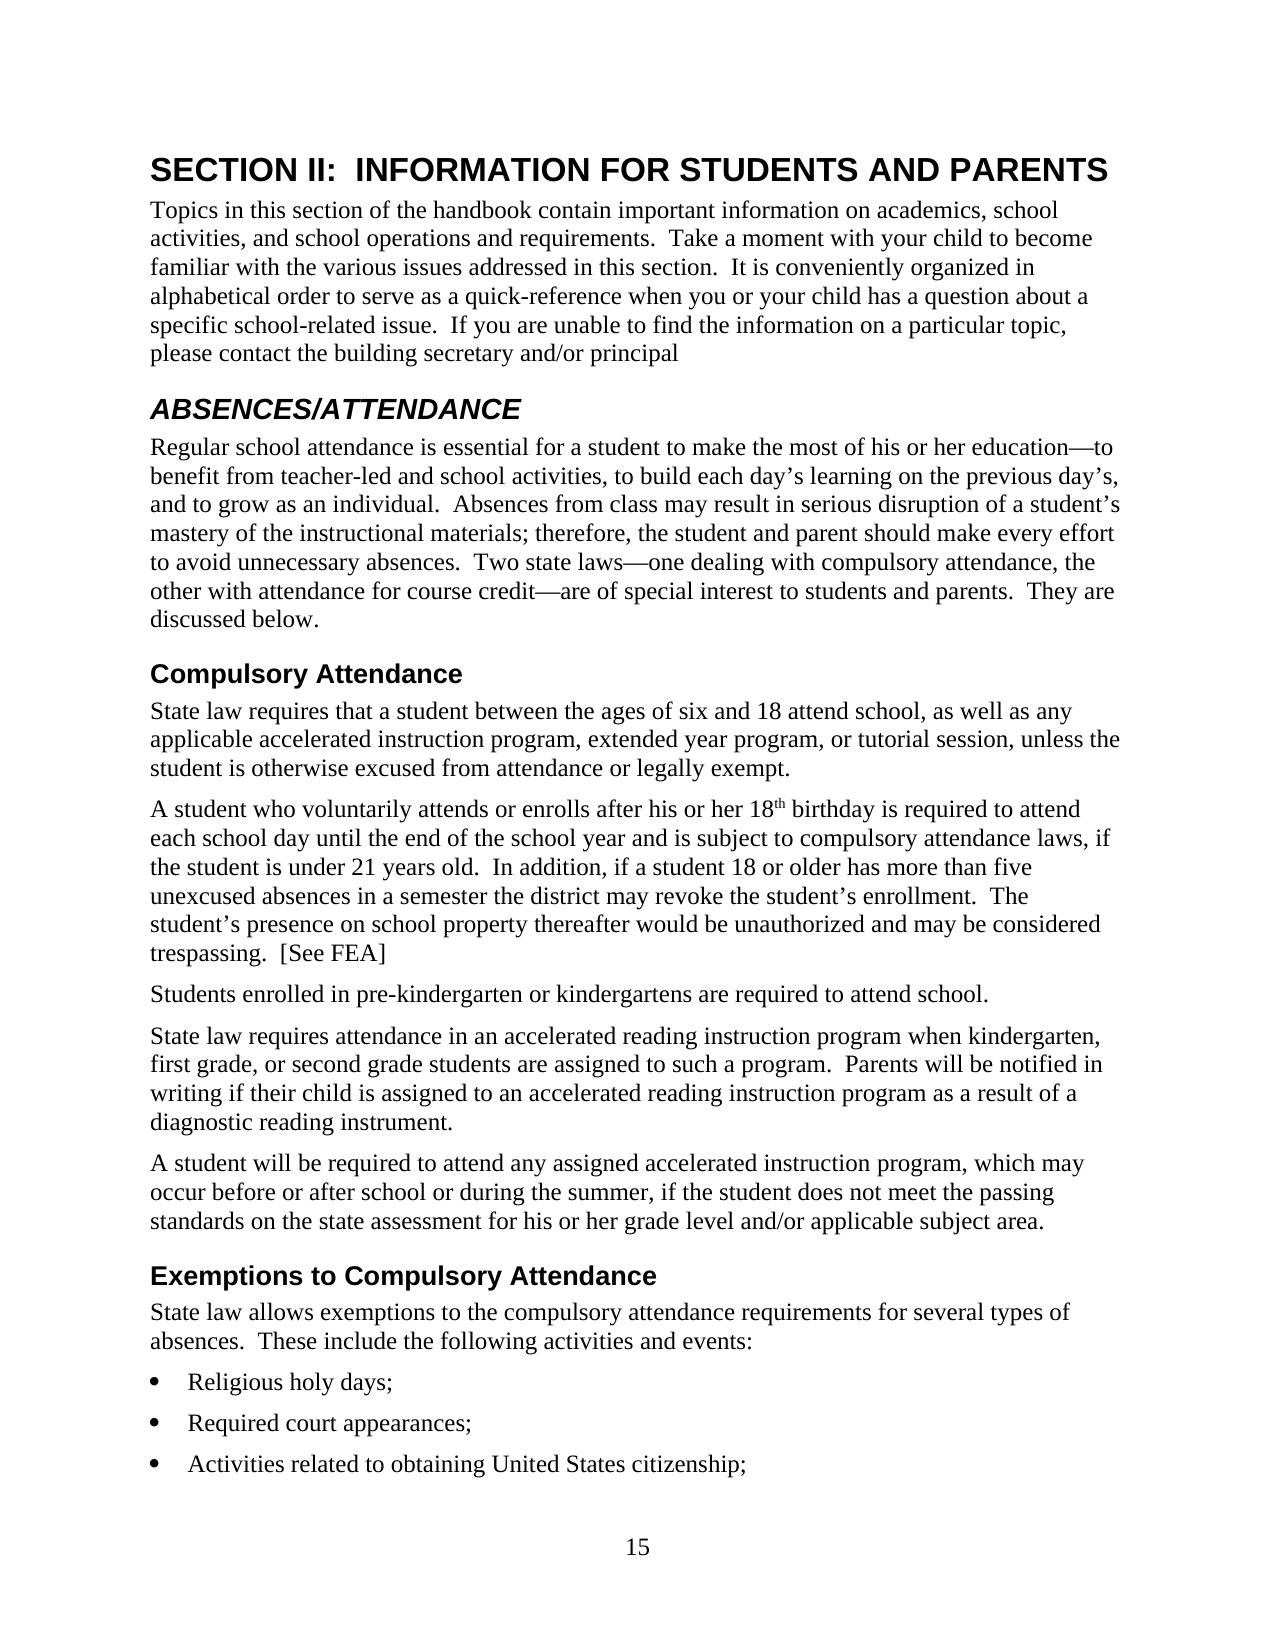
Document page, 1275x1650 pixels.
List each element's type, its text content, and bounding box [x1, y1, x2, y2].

text State law requires attendance in an accelerated reading instruction program when kindergarten, first grade, or second grade students are assigned to such a program. Parents will be notified in writing if their child is assigned to an accelerated reading instruction program as a result of a diagnostic reading instrument. [150, 1021, 1125, 1136]
subtitle SECTION II: INFORMATION FOR STUDENTS PARENTS [150, 150, 1125, 188]
subtitle Exemptions to Compulsory Attendance [150, 1259, 1125, 1291]
text Regular school attendance is essential for a student to make the most of his or her education—to benefit from teacher-led and school activities, to build each day’s learning on the previous day’s, and to grow as an individual. Absences from class may result in serious disruption of a student’s mastery of the instructional materials; therefore, the student and parent should make every effort to avoid unnecessary absences. Two state laws—one dealing with compulsory attendance, the other with attendance for course credit—are of special interest to students and parents. They are discussed below. [150, 432, 1125, 633]
list Religious holy days; [150, 1367, 1125, 1396]
text State law allows exemptions to the compulsory attendance requirements for several types of absences. These include the following activities and events: [150, 1297, 1125, 1354]
list Required court appearances; [150, 1408, 1125, 1437]
text Students enrolled in pre-kindergarten or kindergartens are required to attend school. [150, 979, 1125, 1008]
text A student will be required to attend any assigned accelerated instruction program, which may occur before or after school or during the summer, if the student does not meet the passing standards on the state assessment for his or her grade level and/or applicable subject area. [150, 1148, 1125, 1234]
text Topics in this section of the handbook contain important information on academics, school activities, and school operations and requirements. Take a moment with your child to become familiar with the various issues addressed in this section. It is conveniently organized in alphabetical order to serve as a quick-reference when you or your child has a question about a specific school-related issue. If you are unable to find the information on a particular topic, please contact the building secretary and/or principal [150, 195, 1125, 367]
subtitle ABSENCES/ATTENDANCE [150, 392, 1125, 426]
list Activities related to obtaining citizenship; [150, 1449, 1125, 1478]
text A student who voluntarily attends or enrolls after his or her 18th birthday is required to attend each school day until the end of the school year and is subject to compulsory attendance laws, if the student is under 21 years old. In addition, if a student 18 or older has more than five unexcused absences in a semester the district may revoke the student’s enrollment. The student’s presence on school property thereafter would be unauthorized and may be considered trespassing. [See FEA] [150, 794, 1125, 967]
subtitle Compulsory Attendance [150, 658, 1125, 689]
text State law requires that a student between the ages of six and 18 attend school, as well as any applicable accelerated instruction program, extended year program, or tutorial session, unless the student is otherwise excused from attendance or legally exempt. [150, 696, 1125, 782]
